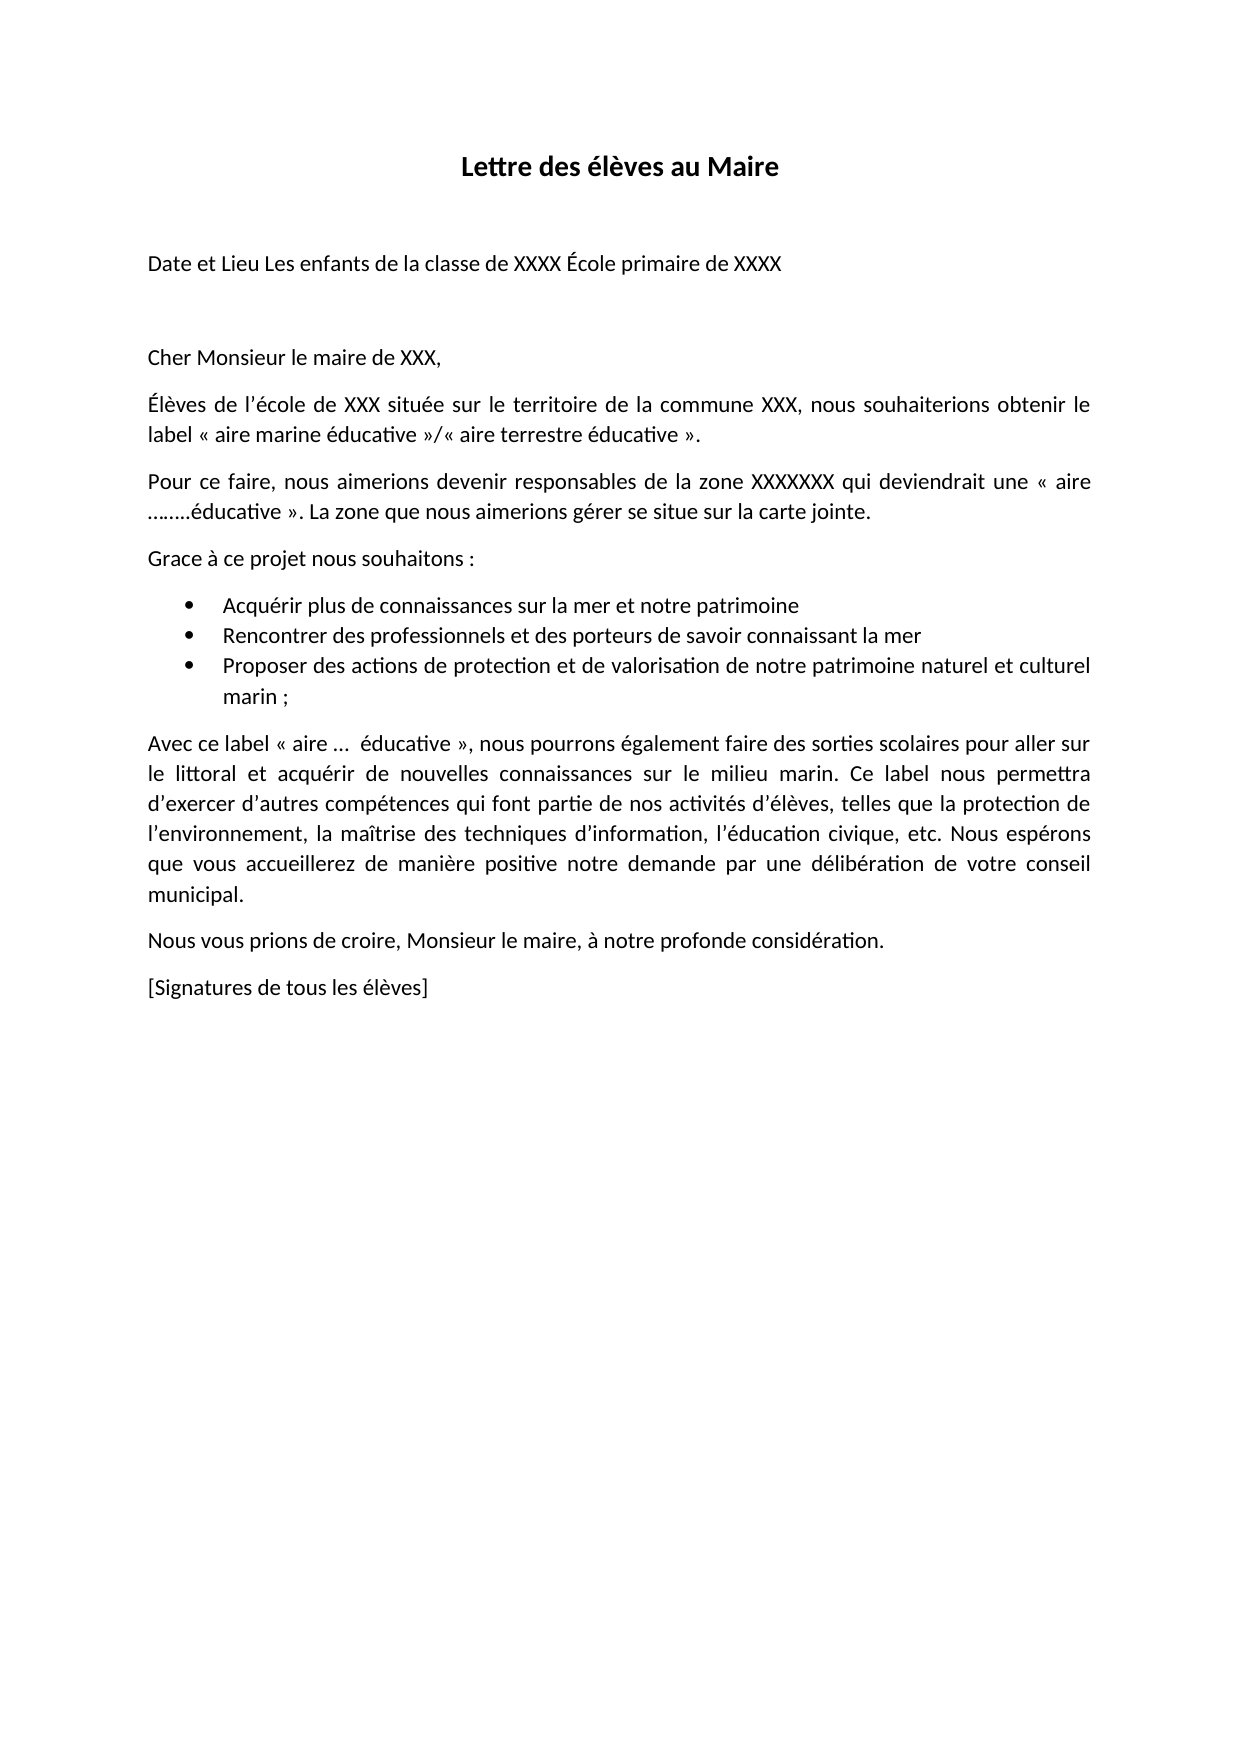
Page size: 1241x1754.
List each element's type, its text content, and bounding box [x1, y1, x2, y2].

text Élèves de l’école de XXX située sur le territoire de la commune XXX, nous souhaiterions obtenir le label « aire marine éducative »/« aire terrestre éducative ». [148, 390, 1093, 448]
text Cher Monsieur le maire de XXX, [148, 343, 1093, 371]
text Lettre des élèves au Maire [148, 148, 1093, 183]
list Acquérir plus de connaissances sur la mer et notre patrimoine [185, 591, 1093, 619]
text [Signatures de tous les élèves] [148, 973, 1093, 1002]
text Pour ce faire, nous aimerions devenir responsables de la zone XXXXXXX qui deviendrait une « aire ……..éducative ». La zone que nous aimerions gérer se situe sur la carte jointe. [148, 467, 1093, 526]
text Avec ce label « aire … éducative », nous pourrons également faire des sorties scolaires pour aller sur le littoral et acquérir de nouvelles connaissances sur le milieu marin. Ce label nous permettra d’exercer d’autres compétences qui font partie de nos activités d’élèves, telles que la protection de l’environnement, la maîtrise des techniques d’information, l’éducation civique, etc. Nous espérons que vous accueillerez de manière positive notre demande par une délibération de votre conseil municipal. [148, 729, 1093, 908]
text Date et Lieu Les enfants de la classe de XXXX École primaire de XXXX [148, 249, 1093, 278]
text Grace à ce projet nous souhaitons : [148, 544, 1093, 572]
list Rencontrer des professionnels et des porteurs de savoir connaissant la mer [185, 621, 1093, 649]
list Proposer des actions de protection et de valorisation de notre patrimoine naturel et culturel marin ; [185, 652, 1093, 710]
text Nous vous prions de croire, Monsieur le maire, à notre profonde considération. [148, 927, 1093, 955]
